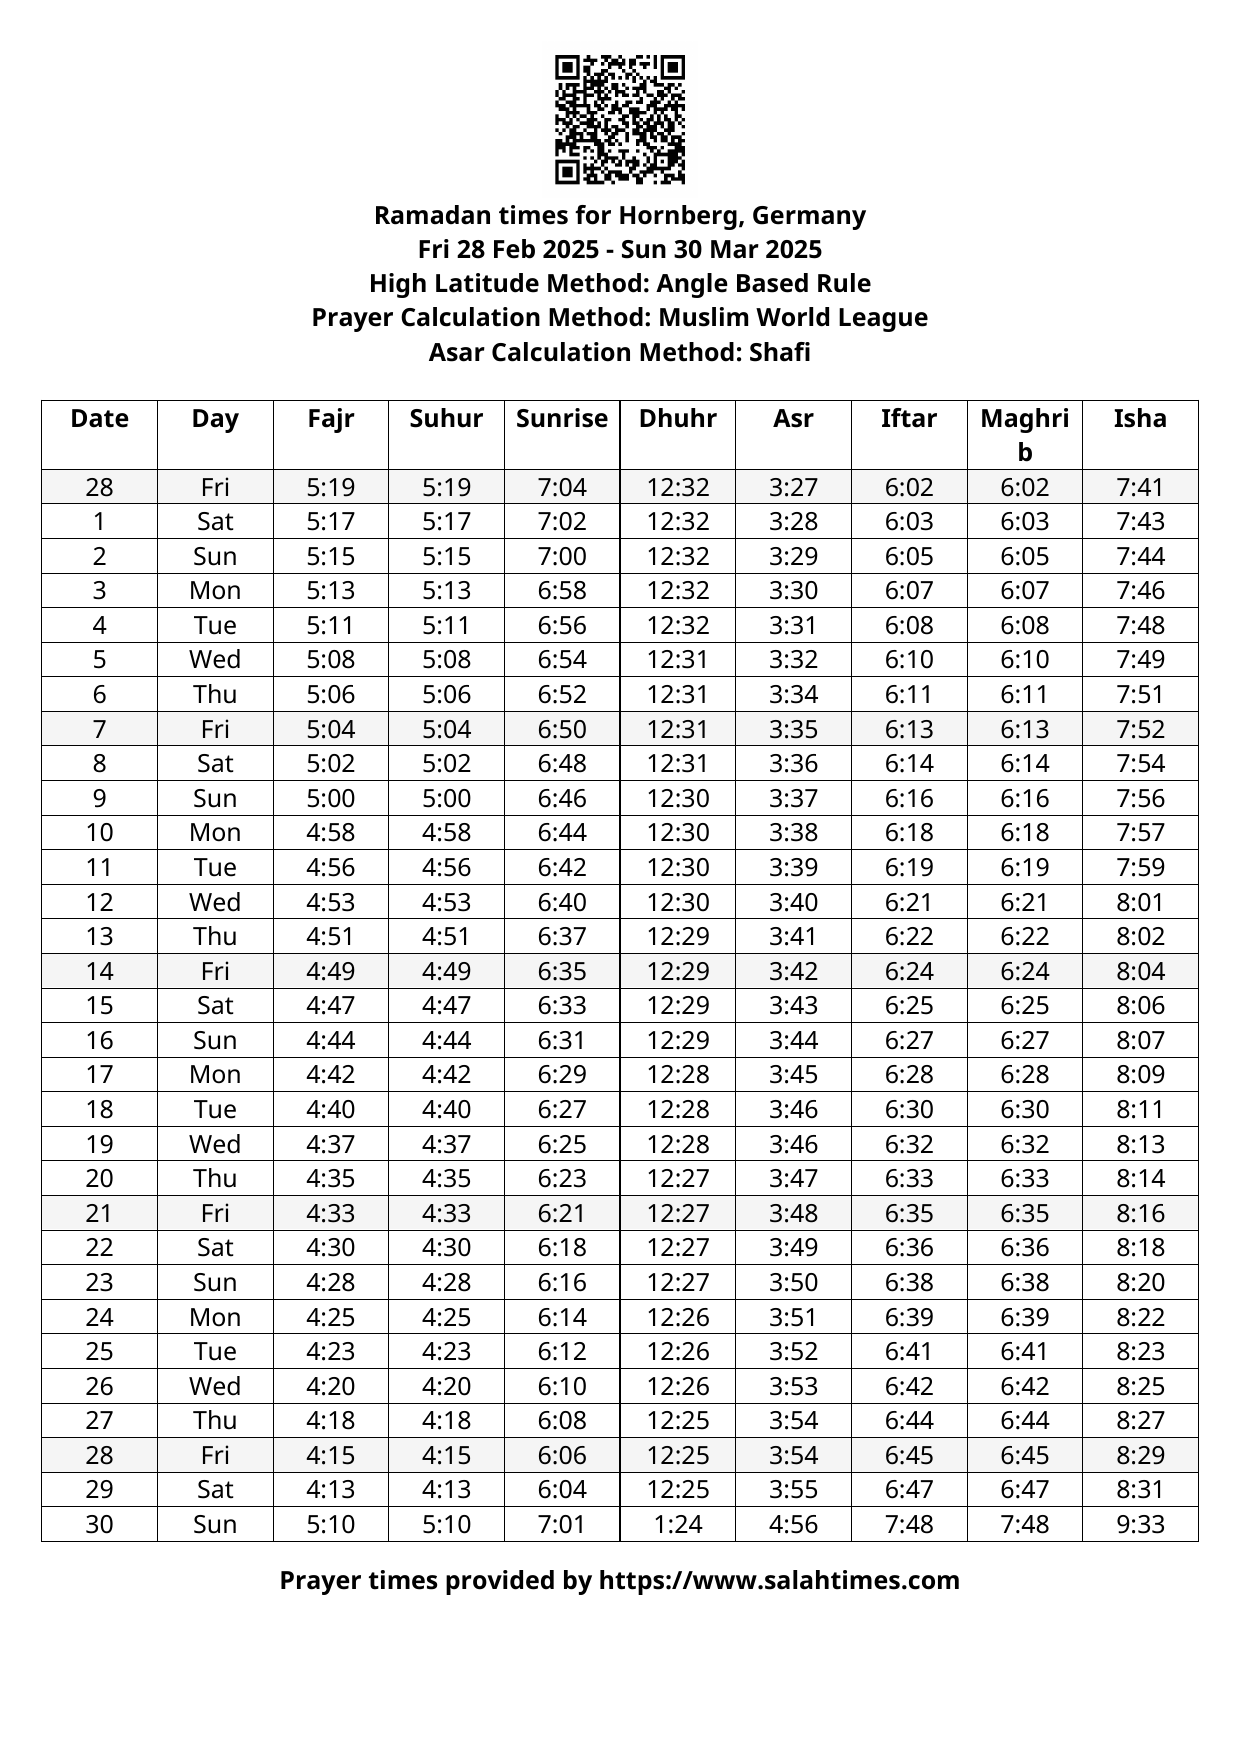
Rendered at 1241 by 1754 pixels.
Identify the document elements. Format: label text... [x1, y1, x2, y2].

table_cell 12:32 [621, 504, 735, 538]
table_cell 6:07 [968, 574, 1082, 607]
table_cell 9 [42, 781, 157, 814]
table_cell 5:06 [389, 677, 504, 711]
table_cell 4:37 [389, 1127, 504, 1160]
table_cell 8:04 [1083, 954, 1198, 987]
table_cell 3:51 [736, 1300, 851, 1333]
table_cell 8:07 [1083, 1023, 1198, 1057]
table_cell Sat [158, 989, 273, 1022]
table_cell 6:50 [505, 712, 619, 745]
table_cell 4:30 [389, 1231, 504, 1264]
text High Latitude Method: Angle Based Rule [42, 266, 1198, 300]
table_cell 6:19 [852, 850, 967, 884]
table_cell 6:48 [505, 746, 619, 780]
table_cell 3:30 [736, 574, 851, 607]
table_cell 6:21 [505, 1196, 619, 1229]
table_cell 6:16 [968, 781, 1082, 814]
table_cell 6:23 [505, 1161, 619, 1195]
table_cell 4:35 [274, 1161, 388, 1195]
table_cell 12:31 [621, 677, 735, 711]
table_cell 6:44 [505, 816, 619, 849]
table_cell Thu [158, 919, 273, 953]
table_cell 21 [42, 1196, 157, 1229]
table_cell Sun [158, 781, 273, 814]
table_cell 12:27 [621, 1231, 735, 1264]
table_cell 3:40 [736, 885, 851, 918]
table_cell 5:13 [389, 574, 504, 607]
table_cell 13 [42, 919, 157, 953]
table_cell 12:32 [621, 574, 735, 607]
table_cell 12:28 [621, 1092, 735, 1126]
table_cell 12:27 [621, 1161, 735, 1195]
table_cell 12:31 [621, 643, 735, 676]
table_cell 6:08 [852, 608, 967, 642]
table_cell 7:52 [1083, 712, 1198, 745]
table_cell 7:57 [1083, 816, 1198, 849]
table_cell 12:29 [621, 1023, 735, 1057]
table_cell 4:42 [389, 1058, 504, 1091]
table_cell 24 [42, 1300, 157, 1333]
table_cell Mon [158, 1300, 273, 1333]
table_cell 8:11 [1083, 1092, 1198, 1126]
table_cell 6:21 [852, 885, 967, 918]
table_cell 6:41 [968, 1334, 1082, 1368]
table_cell 6:44 [852, 1404, 967, 1437]
table_cell 5:17 [274, 504, 388, 538]
table_cell 6:03 [852, 504, 967, 538]
table_cell 3:38 [736, 816, 851, 849]
table_cell 7:48 [968, 1507, 1082, 1541]
text Fri 28 Feb 2025 - Sun 30 Mar 2025 [42, 232, 1198, 266]
table_cell 30 [42, 1507, 157, 1541]
table_cell 6:30 [968, 1092, 1082, 1126]
table_cell 6:31 [505, 1023, 619, 1057]
table_cell Thu [158, 1404, 273, 1437]
table_cell 3:46 [736, 1127, 851, 1160]
table_cell 6:11 [852, 677, 967, 711]
table_cell Wed [158, 885, 273, 918]
table_cell 6:47 [968, 1473, 1082, 1506]
table_cell 14 [42, 954, 157, 987]
table_cell 6:36 [968, 1231, 1082, 1264]
table_cell 12:29 [621, 954, 735, 987]
table_cell 6:10 [968, 643, 1082, 676]
table_cell Sun [158, 1507, 273, 1541]
table_cell 8:06 [1083, 989, 1198, 1022]
table_cell 4:47 [389, 989, 504, 1022]
table_cell Fri [158, 470, 273, 503]
table_cell 4:58 [274, 816, 388, 849]
table_cell 8:13 [1083, 1127, 1198, 1160]
table_cell 4:56 [736, 1507, 851, 1541]
table_header Day [158, 401, 273, 469]
table_cell 6:22 [968, 919, 1082, 953]
table_cell 6:08 [505, 1404, 619, 1437]
table_cell 4:23 [389, 1334, 504, 1368]
table_cell 5:04 [389, 712, 504, 745]
table_cell 4:28 [274, 1265, 388, 1299]
table_cell 12:28 [621, 1058, 735, 1091]
text Prayer Calculation Method: Muslim World League [42, 300, 1198, 334]
table_cell 12:27 [621, 1196, 735, 1229]
text Prayer times provided by https://www.salahtimes.com [42, 1563, 1198, 1597]
table_cell Sat [158, 1473, 273, 1506]
table_cell 4:47 [274, 989, 388, 1022]
table_cell 3:53 [736, 1369, 851, 1402]
table_cell 12:27 [621, 1265, 735, 1299]
table_cell Tue [158, 1334, 273, 1368]
table_cell 5:02 [274, 746, 388, 780]
table_cell 6:10 [505, 1369, 619, 1402]
table_cell 6:58 [505, 574, 619, 607]
table_cell 5:13 [274, 574, 388, 607]
table_cell 7:44 [1083, 539, 1198, 572]
table_cell 5:11 [389, 608, 504, 642]
table_cell 4:44 [274, 1023, 388, 1057]
table_cell 4:25 [274, 1300, 388, 1333]
table_cell 25 [42, 1334, 157, 1368]
table_cell 6:24 [968, 954, 1082, 987]
table_cell 23 [42, 1265, 157, 1299]
table_cell 6:32 [968, 1127, 1082, 1160]
table_cell 4:40 [389, 1092, 504, 1126]
table_cell 4:20 [274, 1369, 388, 1402]
table_cell 7:51 [1083, 677, 1198, 711]
table_header Isha [1083, 401, 1198, 469]
table_cell 8:25 [1083, 1369, 1198, 1402]
table_cell Mon [158, 574, 273, 607]
table_cell 8:23 [1083, 1334, 1198, 1368]
table_cell 6:22 [852, 919, 967, 953]
table_cell 28 [42, 470, 157, 503]
table_cell 7:43 [1083, 504, 1198, 538]
table_cell 17 [42, 1058, 157, 1091]
table_cell 7:02 [505, 504, 619, 538]
table_cell 6:04 [505, 1473, 619, 1506]
table_cell 18 [42, 1092, 157, 1126]
table_cell 3:50 [736, 1265, 851, 1299]
table_cell 3:35 [736, 712, 851, 745]
table_cell 12:32 [621, 470, 735, 503]
table_cell 4:15 [274, 1438, 388, 1472]
table_cell Sat [158, 746, 273, 780]
table_cell 12:32 [621, 608, 735, 642]
table_cell 3:32 [736, 643, 851, 676]
table_cell 6:16 [505, 1265, 619, 1299]
table_cell Sat [158, 504, 273, 538]
table_cell 4:51 [274, 919, 388, 953]
table_cell 12:31 [621, 746, 735, 780]
table_cell 8:20 [1083, 1265, 1198, 1299]
table_cell 5:00 [274, 781, 388, 814]
table_cell 6:14 [968, 746, 1082, 780]
table_cell 6:13 [968, 712, 1082, 745]
table_cell 22 [42, 1231, 157, 1264]
table_cell 1:24 [621, 1507, 735, 1541]
table_cell 19 [42, 1127, 157, 1160]
table_cell 4:56 [274, 850, 388, 884]
table_cell 3:39 [736, 850, 851, 884]
table_cell 5:19 [389, 470, 504, 503]
table_cell 5:10 [389, 1507, 504, 1541]
table_cell 4:53 [274, 885, 388, 918]
table_cell 3 [42, 574, 157, 607]
table_cell 12:26 [621, 1334, 735, 1368]
table_cell 6:56 [505, 608, 619, 642]
table_cell 6:27 [505, 1092, 619, 1126]
table_cell 10 [42, 816, 157, 849]
table_cell 6:35 [852, 1196, 967, 1229]
table_cell 3:52 [736, 1334, 851, 1368]
table_cell 3:49 [736, 1231, 851, 1264]
table_cell 6:19 [968, 850, 1082, 884]
table_cell 7:04 [505, 470, 619, 503]
table_cell 7:48 [1083, 608, 1198, 642]
table_cell 1 [42, 504, 157, 538]
table_cell 4:51 [389, 919, 504, 953]
table_cell 6:41 [852, 1334, 967, 1368]
table_header Maghrib [968, 401, 1082, 469]
table_cell 5:15 [389, 539, 504, 572]
table_cell 6:27 [968, 1023, 1082, 1057]
table_cell 12:26 [621, 1369, 735, 1402]
table_cell 5:08 [274, 643, 388, 676]
table_cell 6:03 [968, 504, 1082, 538]
table_cell 6:28 [968, 1058, 1082, 1091]
table_cell Sat [158, 1231, 273, 1264]
table_cell Fri [158, 1196, 273, 1229]
table_cell 6:24 [852, 954, 967, 987]
table_cell 6:45 [968, 1438, 1082, 1472]
table_cell 29 [42, 1473, 157, 1506]
table_cell 6:14 [852, 746, 967, 780]
table_cell 7:46 [1083, 574, 1198, 607]
table_cell 8:29 [1083, 1438, 1198, 1472]
table_cell 4 [42, 608, 157, 642]
table_cell 4:30 [274, 1231, 388, 1264]
table_cell Mon [158, 816, 273, 849]
table_cell 12:32 [621, 539, 735, 572]
table_cell 6:25 [505, 1127, 619, 1160]
table_cell 3:54 [736, 1438, 851, 1472]
table_cell 6:39 [852, 1300, 967, 1333]
table_cell 6:54 [505, 643, 619, 676]
table_cell 8:01 [1083, 885, 1198, 918]
table_cell 6:32 [852, 1127, 967, 1160]
table_header Suhur [389, 401, 504, 469]
table_cell 12 [42, 885, 157, 918]
table_cell 4:20 [389, 1369, 504, 1402]
table_header Sunrise [505, 401, 619, 469]
table_cell 27 [42, 1404, 157, 1437]
table_cell 4:18 [274, 1404, 388, 1437]
table_cell Wed [158, 643, 273, 676]
table_cell Tue [158, 850, 273, 884]
table_cell 6:44 [968, 1404, 1082, 1437]
table_cell 4:42 [274, 1058, 388, 1091]
table_cell 8:02 [1083, 919, 1198, 953]
table_cell 6:13 [852, 712, 967, 745]
table_cell 6:12 [505, 1334, 619, 1368]
table_cell 6:39 [968, 1300, 1082, 1333]
text Asar Calculation Method: Shafi [42, 334, 1198, 368]
table_cell 6:21 [968, 885, 1082, 918]
table_cell 2 [42, 539, 157, 572]
table_cell 6:42 [852, 1369, 967, 1402]
table_cell Sun [158, 1023, 273, 1057]
table_cell 8:18 [1083, 1231, 1198, 1264]
table_cell 6:38 [968, 1265, 1082, 1299]
table_cell Tue [158, 608, 273, 642]
table_cell 8 [42, 746, 157, 780]
table_header Dhuhr [621, 401, 735, 469]
table_cell 7:41 [1083, 470, 1198, 503]
table_cell 6:02 [968, 470, 1082, 503]
table_cell 8:31 [1083, 1473, 1198, 1506]
table_header Date [42, 401, 157, 469]
table_cell 6:08 [968, 608, 1082, 642]
table_cell 5 [42, 643, 157, 676]
table_cell 4:13 [274, 1473, 388, 1506]
table_cell 15 [42, 989, 157, 1022]
table_cell 4:49 [274, 954, 388, 987]
table_cell 3:28 [736, 504, 851, 538]
table_cell 4:40 [274, 1092, 388, 1126]
table_cell 4:28 [389, 1265, 504, 1299]
table_cell 4:44 [389, 1023, 504, 1057]
table_cell 6 [42, 677, 157, 711]
table_cell 6:40 [505, 885, 619, 918]
table_header Iftar [852, 401, 967, 469]
table_cell 12:28 [621, 1127, 735, 1160]
table_cell 6:05 [968, 539, 1082, 572]
table_cell 7:54 [1083, 746, 1198, 780]
table_cell 6:52 [505, 677, 619, 711]
table_cell 4:37 [274, 1127, 388, 1160]
table_cell 3:37 [736, 781, 851, 814]
table_cell Fri [158, 954, 273, 987]
table_cell 4:25 [389, 1300, 504, 1333]
table_cell 6:06 [505, 1438, 619, 1472]
table_cell 6:47 [852, 1473, 967, 1506]
table_cell 3:44 [736, 1023, 851, 1057]
table_cell 12:25 [621, 1438, 735, 1472]
table_cell 3:55 [736, 1473, 851, 1506]
table_cell 6:07 [852, 574, 967, 607]
table_cell Mon [158, 1058, 273, 1091]
table_cell 6:37 [505, 919, 619, 953]
table_cell 6:18 [852, 816, 967, 849]
table_cell 3:54 [736, 1404, 851, 1437]
table_cell 6:30 [852, 1092, 967, 1126]
table_cell 5:08 [389, 643, 504, 676]
table_cell 6:33 [505, 989, 619, 1022]
table_cell 12:25 [621, 1473, 735, 1506]
table_cell 6:25 [968, 989, 1082, 1022]
table_cell 8:16 [1083, 1196, 1198, 1229]
table_cell 6:36 [852, 1231, 967, 1264]
table_cell 6:18 [505, 1231, 619, 1264]
table_cell 4:23 [274, 1334, 388, 1368]
table_cell 4:18 [389, 1404, 504, 1437]
table_cell 12:29 [621, 919, 735, 953]
table_cell 5:19 [274, 470, 388, 503]
table_cell 26 [42, 1369, 157, 1402]
table_cell 5:04 [274, 712, 388, 745]
table_cell 6:35 [505, 954, 619, 987]
table_cell 5:10 [274, 1507, 388, 1541]
table_cell 7:56 [1083, 781, 1198, 814]
table_cell 3:29 [736, 539, 851, 572]
table_cell 5:06 [274, 677, 388, 711]
table_header Asr [736, 401, 851, 469]
table_cell 3:41 [736, 919, 851, 953]
table_cell 6:27 [852, 1023, 967, 1057]
table_cell Sun [158, 539, 273, 572]
table_cell 6:25 [852, 989, 967, 1022]
table_cell 5:15 [274, 539, 388, 572]
table_cell Fri [158, 712, 273, 745]
table_cell 11 [42, 850, 157, 884]
table_cell 4:49 [389, 954, 504, 987]
table_cell 12:30 [621, 885, 735, 918]
table_cell 5:02 [389, 746, 504, 780]
text Ramadan times for Hornberg, Germany [42, 198, 1198, 232]
table_cell 4:33 [389, 1196, 504, 1229]
table_cell 7:59 [1083, 850, 1198, 884]
table_cell 6:02 [852, 470, 967, 503]
table_cell 6:10 [852, 643, 967, 676]
table_cell 4:35 [389, 1161, 504, 1195]
table_cell 3:27 [736, 470, 851, 503]
table_cell Sun [158, 1265, 273, 1299]
table_cell 12:30 [621, 781, 735, 814]
table_cell 5:11 [274, 608, 388, 642]
table_cell 3:42 [736, 954, 851, 987]
table_cell 4:56 [389, 850, 504, 884]
table_cell 3:47 [736, 1161, 851, 1195]
table_cell 28 [42, 1438, 157, 1472]
table_cell 6:28 [852, 1058, 967, 1091]
table_cell 6:16 [852, 781, 967, 814]
table_cell 6:33 [968, 1161, 1082, 1195]
table_cell 6:35 [968, 1196, 1082, 1229]
table_cell 12:30 [621, 850, 735, 884]
table_cell Wed [158, 1369, 273, 1402]
table_cell 6:14 [505, 1300, 619, 1333]
table_cell 6:42 [505, 850, 619, 884]
table_cell 8:22 [1083, 1300, 1198, 1333]
table_cell Fri [158, 1438, 273, 1472]
table_cell 16 [42, 1023, 157, 1057]
table_cell 4:15 [389, 1438, 504, 1472]
table_cell 7 [42, 712, 157, 745]
table_cell 8:27 [1083, 1404, 1198, 1437]
table_cell 9:33 [1083, 1507, 1198, 1541]
table_cell 3:45 [736, 1058, 851, 1091]
table_cell 6:29 [505, 1058, 619, 1091]
table_cell 4:58 [389, 816, 504, 849]
table_cell Thu [158, 677, 273, 711]
table_cell 6:05 [852, 539, 967, 572]
table_cell 3:36 [736, 746, 851, 780]
table_cell Wed [158, 1127, 273, 1160]
table_cell 12:30 [621, 816, 735, 849]
table_cell 6:45 [852, 1438, 967, 1472]
table_cell Tue [158, 1092, 273, 1126]
table_cell 6:33 [852, 1161, 967, 1195]
table_cell 4:13 [389, 1473, 504, 1506]
table_cell 7:49 [1083, 643, 1198, 676]
table_cell 3:46 [736, 1092, 851, 1126]
table_cell 5:00 [389, 781, 504, 814]
table_cell 20 [42, 1161, 157, 1195]
table_cell 12:31 [621, 712, 735, 745]
table_cell 7:48 [852, 1507, 967, 1541]
table_cell 6:11 [968, 677, 1082, 711]
table_cell 6:46 [505, 781, 619, 814]
table_cell 8:09 [1083, 1058, 1198, 1091]
table_cell 6:38 [852, 1265, 967, 1299]
table_cell 5:17 [389, 504, 504, 538]
table_cell 12:29 [621, 989, 735, 1022]
table_cell 3:43 [736, 989, 851, 1022]
table_cell 4:53 [389, 885, 504, 918]
table_cell 7:01 [505, 1507, 619, 1541]
table_header Fajr [274, 401, 388, 469]
table_cell 12:25 [621, 1404, 735, 1437]
picture [542, 41, 699, 198]
table_cell 7:00 [505, 539, 619, 572]
table_cell 3:34 [736, 677, 851, 711]
table_cell 8:14 [1083, 1161, 1198, 1195]
table_cell 3:48 [736, 1196, 851, 1229]
table_cell Thu [158, 1161, 273, 1195]
table_cell 6:42 [968, 1369, 1082, 1402]
table_cell 4:33 [274, 1196, 388, 1229]
table_cell 6:18 [968, 816, 1082, 849]
table_cell 12:26 [621, 1300, 735, 1333]
table_cell 3:31 [736, 608, 851, 642]
